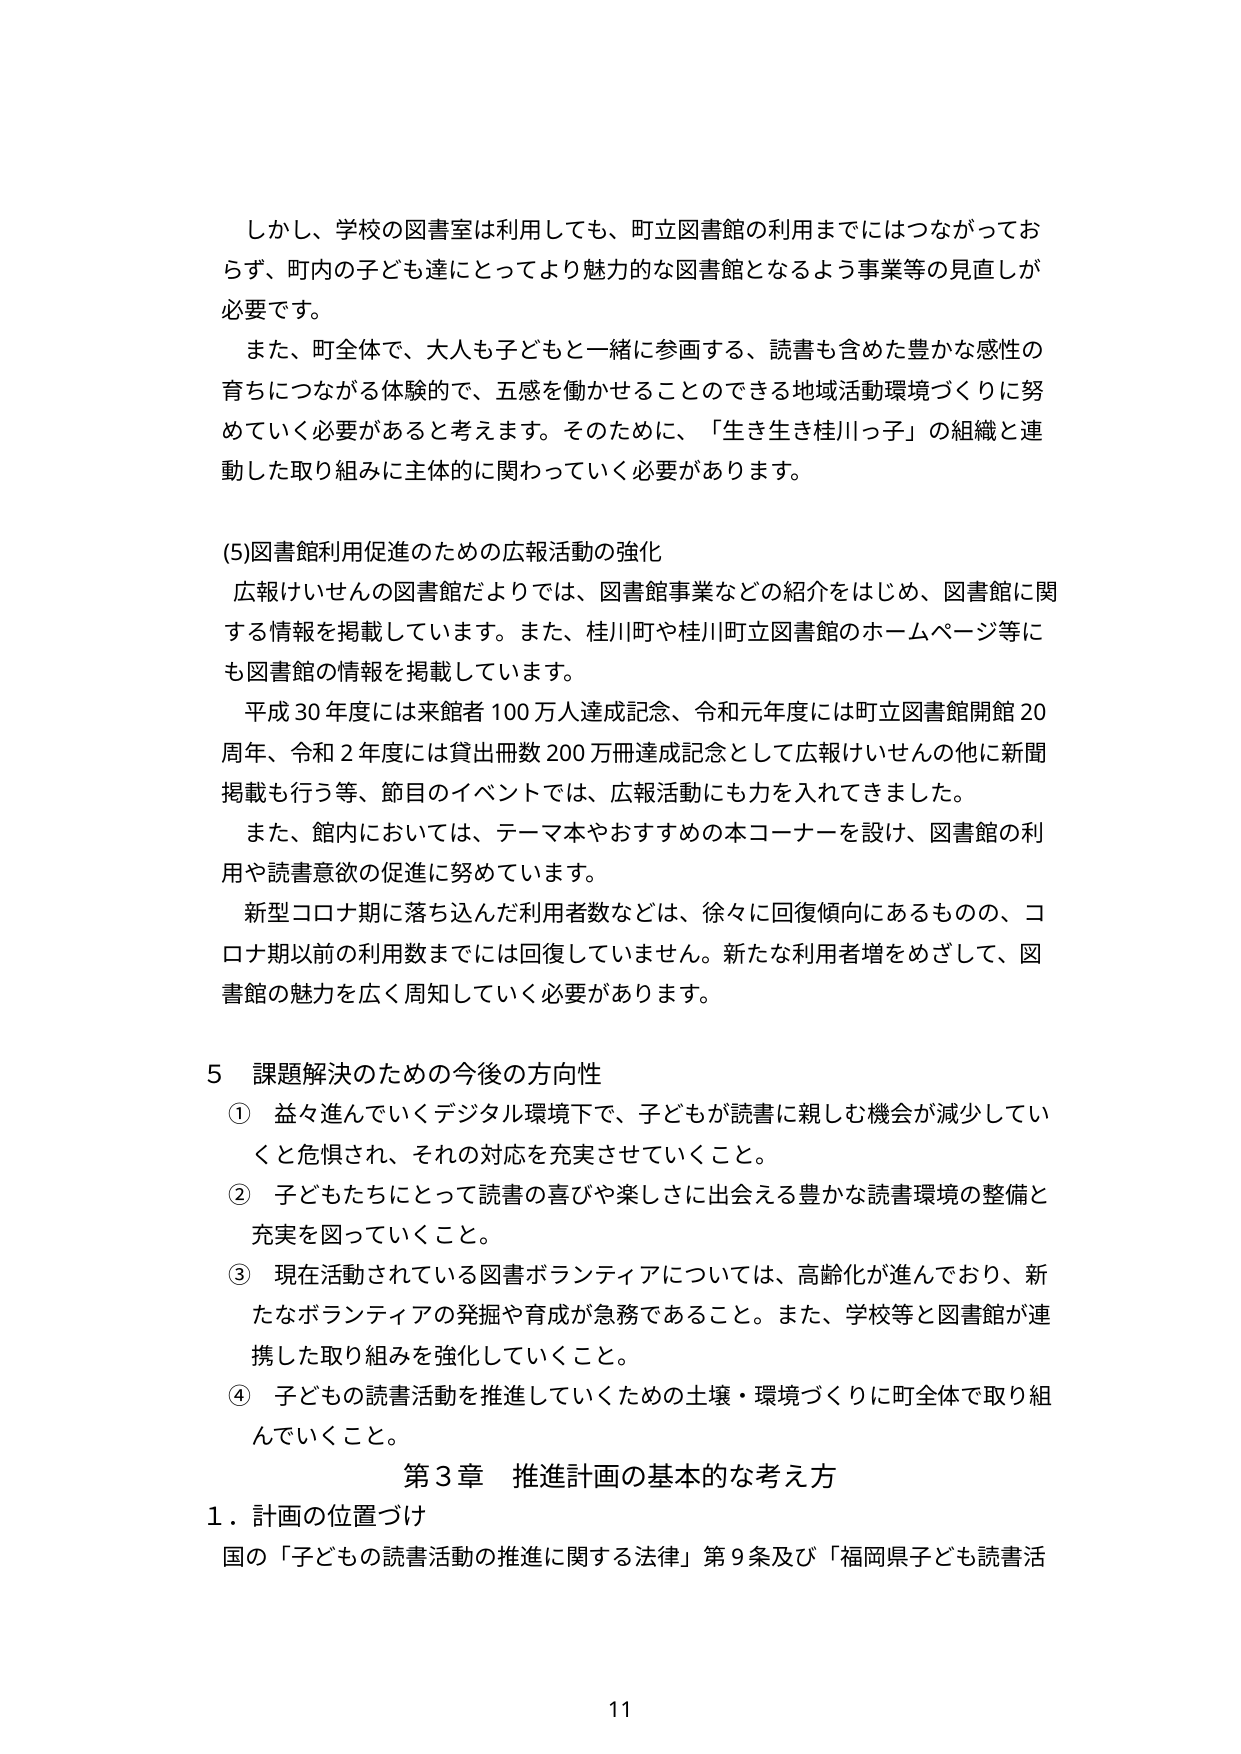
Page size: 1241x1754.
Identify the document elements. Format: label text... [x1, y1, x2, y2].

subtitle ② 子どもたちにとって読書の喜びや楽しさに出会える豊かな読書環境の整備と充実を図っていくこと。 [205, 1173, 1063, 1254]
subtitle ５ 課題解決のための今後の方向性 [177, 1053, 1063, 1093]
subtitle ① 益々進んでいくデジタル環境下で、子どもが読書に親しむ機会が減少していくと危惧され、それの対応を充実させていくこと。 [205, 1093, 1063, 1173]
subtitle (5)図書館利用促進のための広報活動の強化 [177, 530, 1063, 570]
subtitle ④ 子どもの読書活動を推進していくための土壌・環境づくりに町全体で取り組んでいくこと。 [205, 1374, 1063, 1455]
text また、町全体で、大人も子どもと一緒に参画する、読書も含めた豊かな感性の育ちにつながる体験的で、五感を働かせることのできる地域活動環境づくりに努めていく必要があると考えます。そのために、「生き生き桂川っ子」の組織と連動した取り組みに主体的に関わっていく必要があります。 [221, 329, 1063, 490]
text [199, 1535, 1063, 1575]
subtitle ③ 現在活動されている図書ボランティアについては、高齢化が進んでおり、新たなボランティアの発掘や育成が急務であること。また、学校等と図書館が連携した取り組みを強化していくこと。 [205, 1254, 1063, 1374]
text 平成30年度には来館者100万人達成記念、令和元年度には町立図書館開館20周年、令和2年度には貸出冊数200万冊達成記念として広報けいせんの他に新聞掲載も行う等、節目のイベントでは、広報活動にも力を入れてきました。 [221, 691, 1063, 811]
text 広報けいせんの図書館だよりでは、図書館事業などの紹介をはじめ、図書館に関する情報を掲載しています。また、桂川町や桂川町立図書館のホームページ等にも図書館の情報を掲載しています。 [177, 570, 1063, 691]
subtitle １．計画の位置づけ [177, 1495, 1063, 1535]
text 新型コロナ期に落ち込んだ利用者数などは、徐々に回復傾向にあるものの、コロナ期以前の利用数までには回復していません。新たな利用者増をめざして、図書館の魅力を広く周知していく必要があります。 [221, 892, 1063, 1012]
text また、館内においては、テーマ本やおすすめの本コーナーを設け、図書館の利用や読書意欲の促進に努めています。 [221, 811, 1063, 892]
text しかし、学校の図書室は利用しても、町立図書館の利用までにはつながっておらず、町内の子ども達にとってより魅力的な図書館となるよう事業等の見直しが必要です。 [221, 208, 1063, 329]
subtitle 第３章 推進計画の基本的な考え方 [177, 1455, 1063, 1495]
